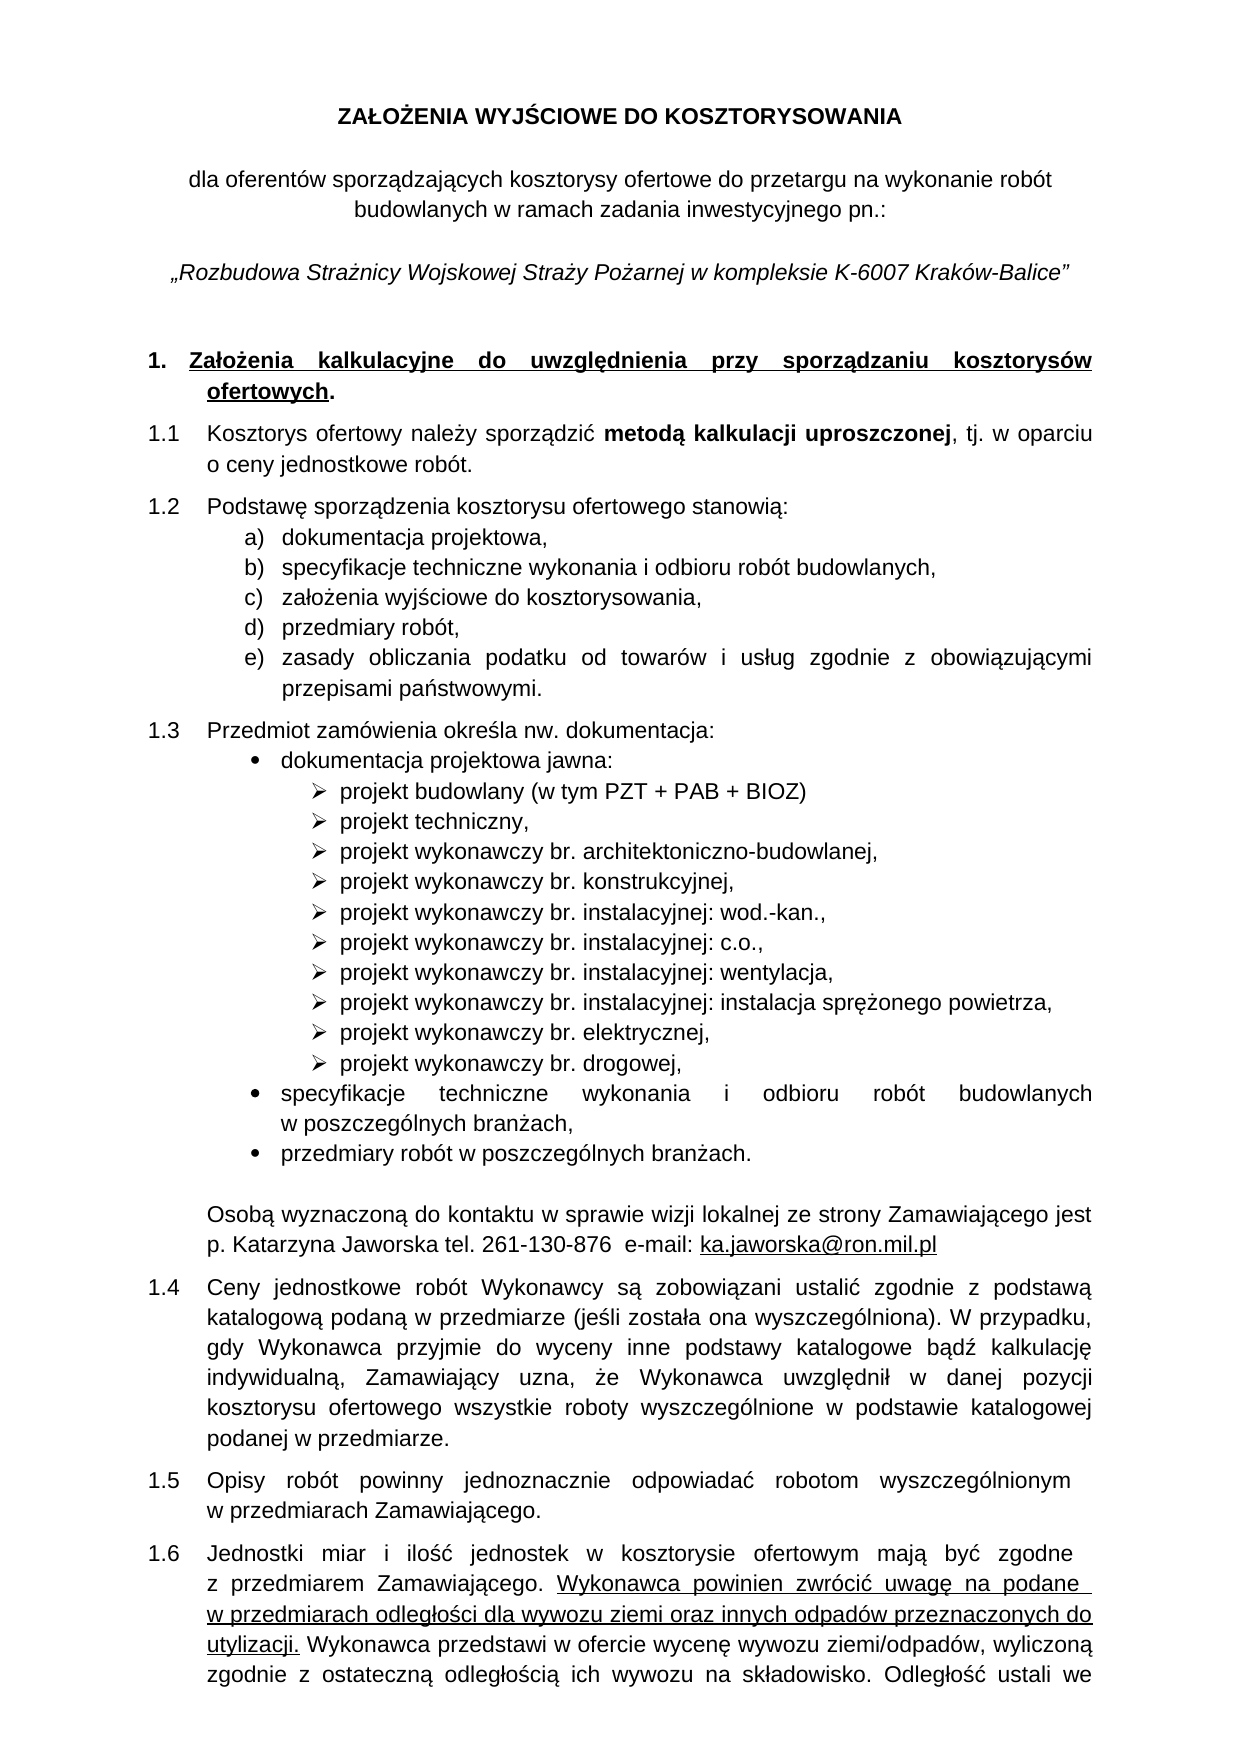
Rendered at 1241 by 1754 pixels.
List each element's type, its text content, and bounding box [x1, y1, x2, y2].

list Kosztorys ofertowy należy sporządzić metodą kalkulacji uproszczonej, tj. w oparciu o ceny jednostkowe robót. [148, 420, 1093, 477]
list projekt wykonawczy br. konstrukcyjnej, [310, 868, 1093, 895]
list przedmiary robót w poszczególnych branżach. [251, 1140, 1093, 1167]
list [148, 1540, 1093, 1687]
list Podstawę sporządzenia kosztorysu ofertowego stanowią: [148, 493, 1093, 520]
text Osobą wyznaczoną do kontaktu w sprawie wizji lokalnej ze strony Zamawiającego jest p. Katarzyna Jaworska tel. 261-130-876 e-mail: ka.jaworska@ron.mil.pl [207, 1201, 1093, 1257]
list projekt wykonawczy br. elektrycznej, [310, 1019, 1093, 1046]
list projekt wykonawczy br. architektoniczno-budowlanej, [310, 838, 1093, 864]
list projekt wykonawczy br. drogowej, [310, 1049, 1093, 1076]
list przedmiary robót, [244, 614, 1093, 641]
list projekt wykonawczy br. instalacyjnej: c.o., [310, 929, 1093, 955]
list założenia wyjściowe do kosztorysowania, [244, 584, 1093, 610]
list projekt wykonawczy br. instalacyjnej: wentylacja, [310, 959, 1093, 985]
list projekt wykonawczy br. instalacyjnej: instalacja sprężonego powietrza, [310, 989, 1093, 1016]
list dokumentacja projektowa, [244, 523, 1093, 550]
text „Rozbudowa Strażnicy Wojskowej Straży Pożarnej w kompleksie K-6007 Kraków-Balice” [148, 259, 1093, 286]
subtitle ZAŁOŻENIA WYJŚCIOWE DO KOSZTORYSOWANIA [148, 103, 1093, 129]
list Opisy robót powinny jednoznacznie odpowiadać robotom wyszczególnionym w przedmiarach Zamawiającego. [148, 1467, 1093, 1524]
list Przedmiot zamówienia określa nw. dokumentacja: [148, 717, 1093, 744]
list dokumentacja projektowa jawna: [251, 747, 1093, 774]
list projekt techniczny, [310, 808, 1093, 834]
list projekt budowlany (w tym PZT + PAB + BIOZ) [310, 778, 1093, 804]
list projekt wykonawczy br. instalacyjnej: wod.-kan., [310, 898, 1093, 925]
list Ceny jednostkowe robót Wykonawcy są zobowiązani ustalić zgodnie z podstawą katalogową podaną w przedmiarze (jeśli została ona wyszczególniona). W przypadku, gdy Wykonawca przyjmie do wyceny inne podstawy katalogowe bądź kalkulację indywidualną, Zamawiający uzna, że Wykonawca uwzględnił w danej pozycji kosztorysu ofertowego wszystkie roboty wyszczególnione w podstawie katalogowej podanej w przedmiarze. [148, 1273, 1093, 1451]
list zasady obliczania podatku od towarów i usług zgodnie z obowiązującymi przepisami państwowymi. [244, 644, 1093, 701]
text dla oferentów sporządzających kosztorysy ofertowe do przetargu na wykonanie robót budowlanych w ramach zadania inwestycyjnego pn.: [148, 166, 1093, 222]
list Założenia kalkulacyjne do uwzględnienia przy sporządzaniu kosztorysów ofertowych. [148, 347, 1093, 404]
list specyfikacje techniczne wykonania i odbioru robót budowlanych, [244, 554, 1093, 580]
list specyfikacje techniczne wykonania i odbioru robót budowlanych w poszczególnych branżach, [251, 1080, 1093, 1136]
